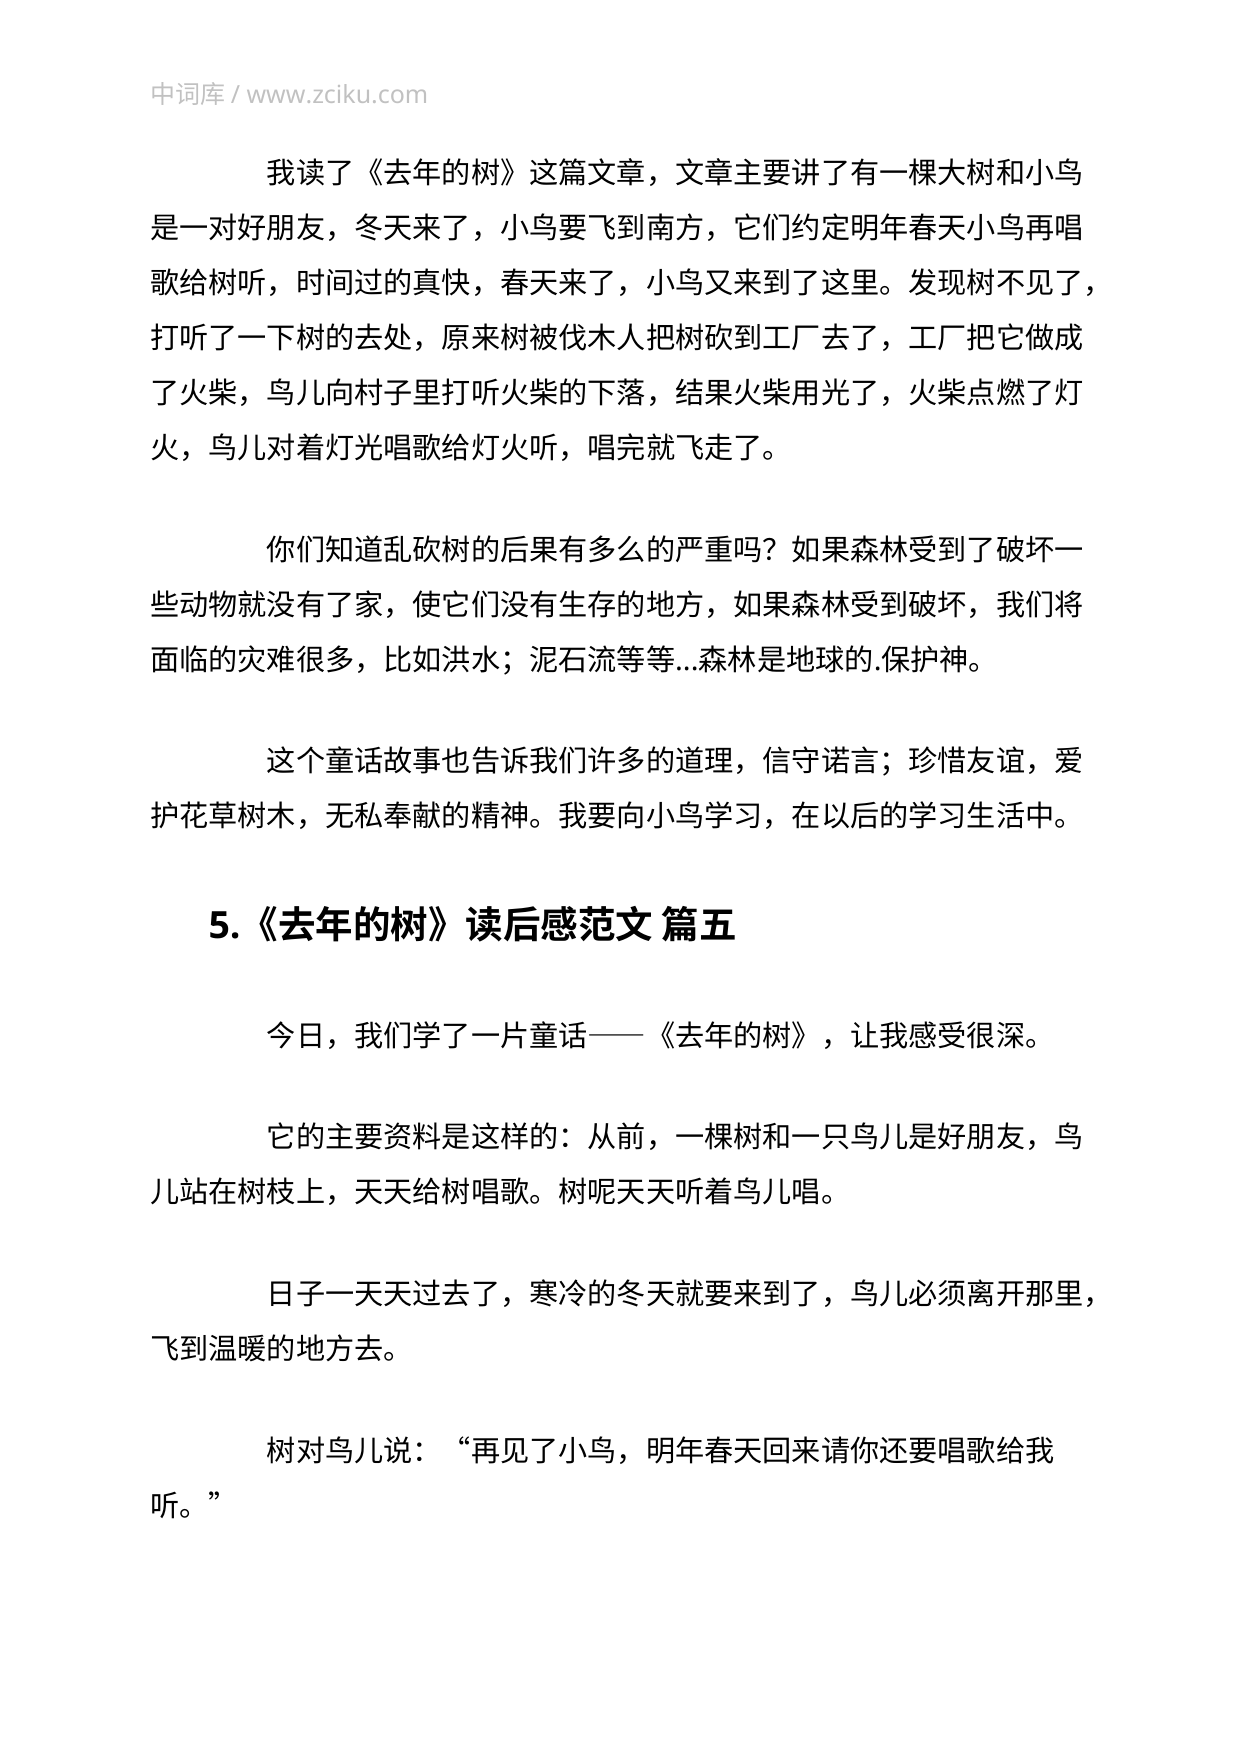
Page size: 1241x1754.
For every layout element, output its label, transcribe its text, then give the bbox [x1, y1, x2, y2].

text 树对鸟儿说：“再见了小鸟，明年春天回来请你还要唱歌给我听。” [150, 1427, 1090, 1524]
text 日子一天天过去了，寒冷的冬天就要来到了，鸟儿必须离开那里，飞到温暖的地方去。 [150, 1271, 1090, 1368]
text 我读了《去年的树》这篇文章，文章主要讲了有一棵大树和小鸟是一对好朋友，冬天来了，小鸟要飞到南方，它们约定明年春天小鸟再唱歌给树听，时间过的真快，春天来了，小鸟又来到了这里。发现树不见了，打听了一下树的去处，原来树被伐木人把树砍到工厂去了，工厂把它做成了火柴，鸟儿向村子里打听火柴的下落，结果火柴用光了，火柴点燃了灯火，鸟儿对着灯光唱歌给灯火听，唱完就飞走了。 [150, 150, 1090, 467]
text 你们知道乱砍树的后果有多么的严重吗？如果森林受到了破坏一些动物就没有了家，使它们没有生存的地方，如果森林受到破坏，我们将面临的灾难很多，比如洪水；泥石流等等...森林是地球的.保护神。 [150, 526, 1090, 678]
text 5.《去年的树》读后感范文 篇五 [150, 895, 1090, 949]
text 它的主要资料是这样的：从前，一棵树和一只鸟儿是好朋友，鸟儿站在树枝上，天天给树唱歌。树呢天天听着鸟儿唱。 [150, 1114, 1090, 1211]
text 这个童话故事也告诉我们许多的道理，信守诺言；珍惜友谊，爱护花草树木，无私奉献的精神。我要向小鸟学习，在以后的学习生活中。 [150, 738, 1090, 835]
text 今日，我们学了一片童话——《去年的树》，让我感受很深。 [150, 1012, 1090, 1054]
